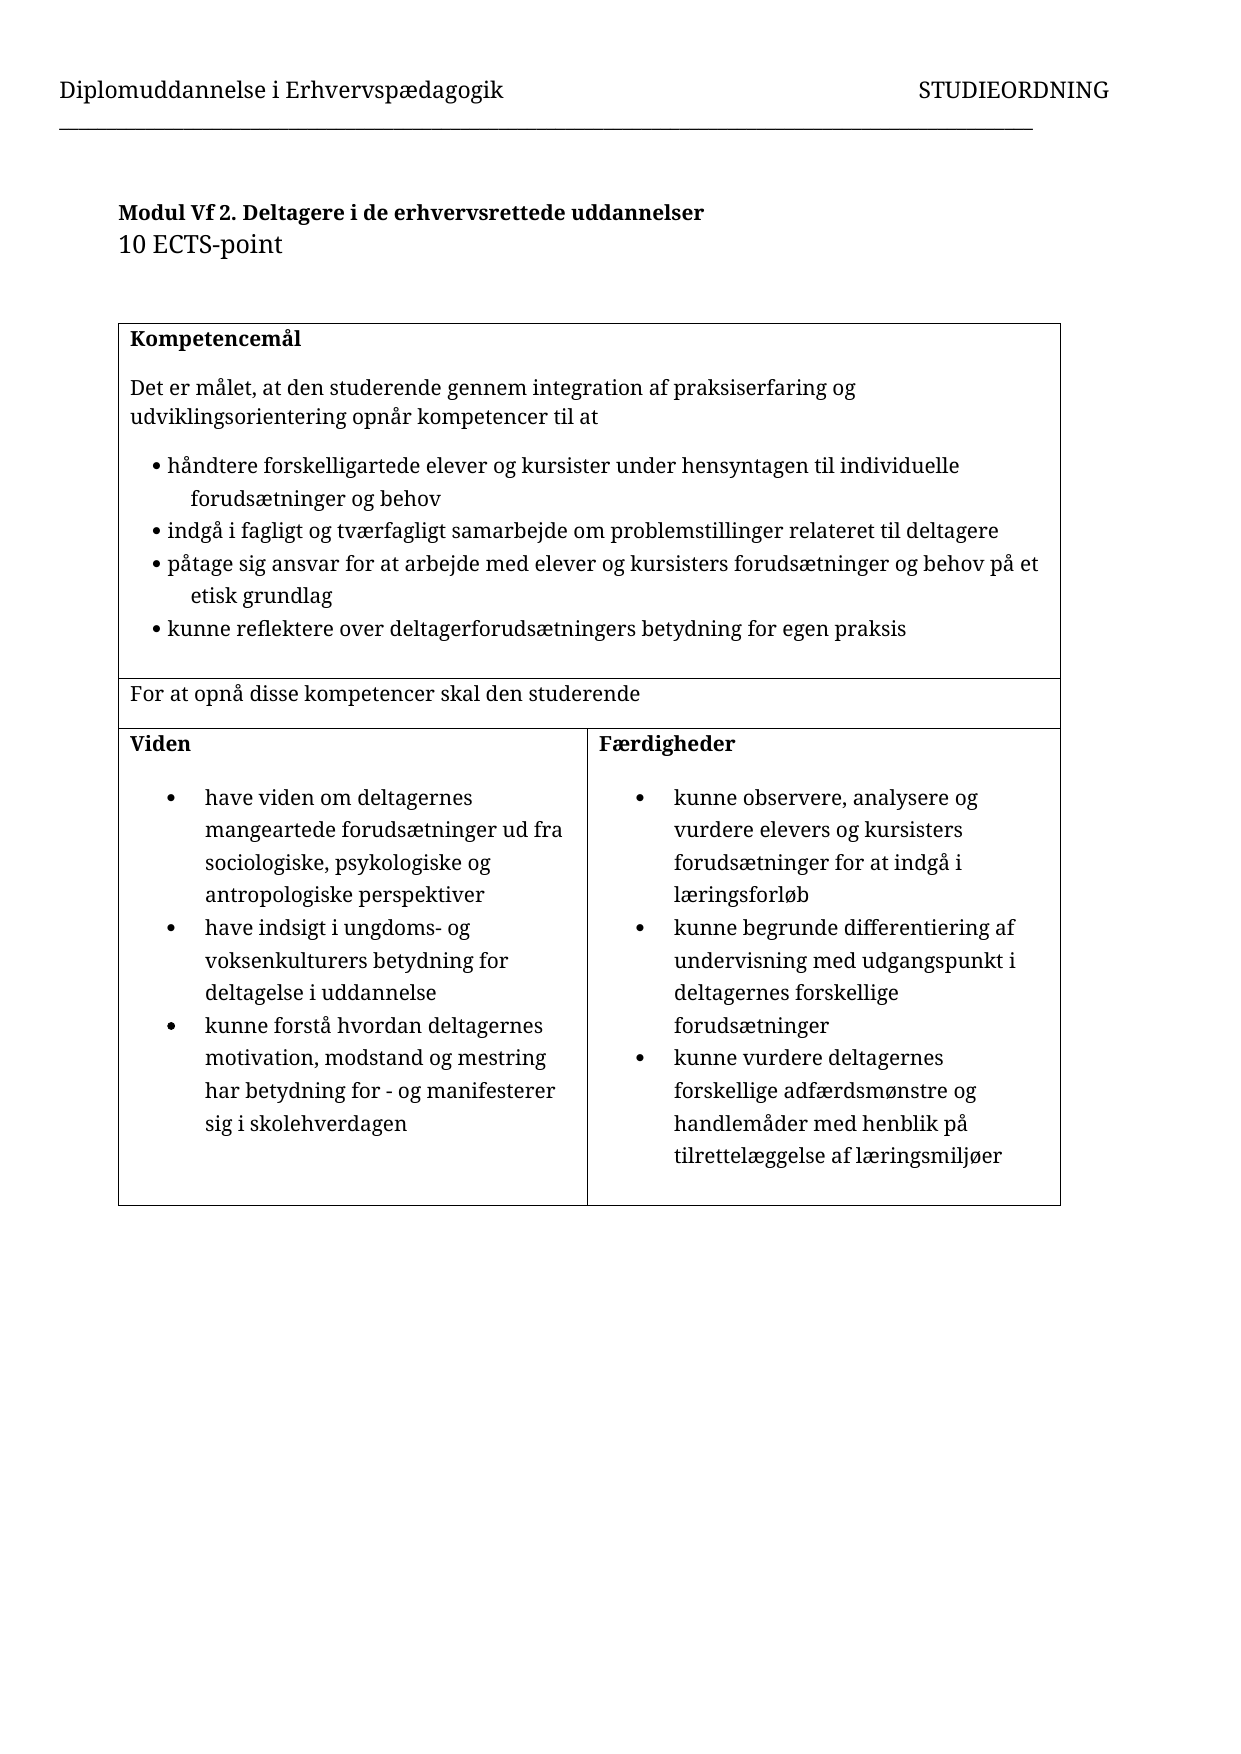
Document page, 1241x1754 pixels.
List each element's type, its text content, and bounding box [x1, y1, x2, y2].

table_cell For at opnå disse kompetencer skal den studerende [119, 679, 1060, 728]
subtitle Modul Vf 2. Deltagere i de erhvervsrettede uddannelser [118, 198, 1122, 226]
table_cell Færdigheder kunne observere, analysere og vurdere elevers og kursisters forudsætninger for at indgå i læringsforløb kunne begrunde differentiering af undervisning med udgangspunkt i deltagernes forskellige forudsætninger kunne vurdere deltagernes forskellige adfærdsmønstre og handlemåder med henblik på tilrettelæggelse af læringsmiljøer [588, 729, 1060, 1205]
table_header Kompetencemål Det er målet, at den studerende gennem integration af praksiserfaring og udviklingsorientering opnår kompetencer til at håndtere forskelligartede elever og kursister under hensyntagen til individuelle forudsætninger og behov indgå i fagligt og tværfagligt samarbejde om problemstillinger relateret til deltagere påtage sig ansvar for at arbejde med elever og kursisters forudsætninger og behov på et etisk grundlag kunne reflektere over deltagerforudsætningers betydning for egen praksis [119, 324, 1060, 678]
text 10 ECTS-point [118, 226, 1122, 261]
table_cell Viden have viden om deltagernes mangeartede forudsætninger ud fra sociologiske, psykologiske og antropologiske perspektiver have indsigt i ungdoms- og voksenkulturers betydning for deltagelse i uddannelse kunne forstå hvordan deltagernes motivation, modstand og mestring har betydning for - og manifesterer sig i skolehverdagen [119, 729, 587, 1205]
